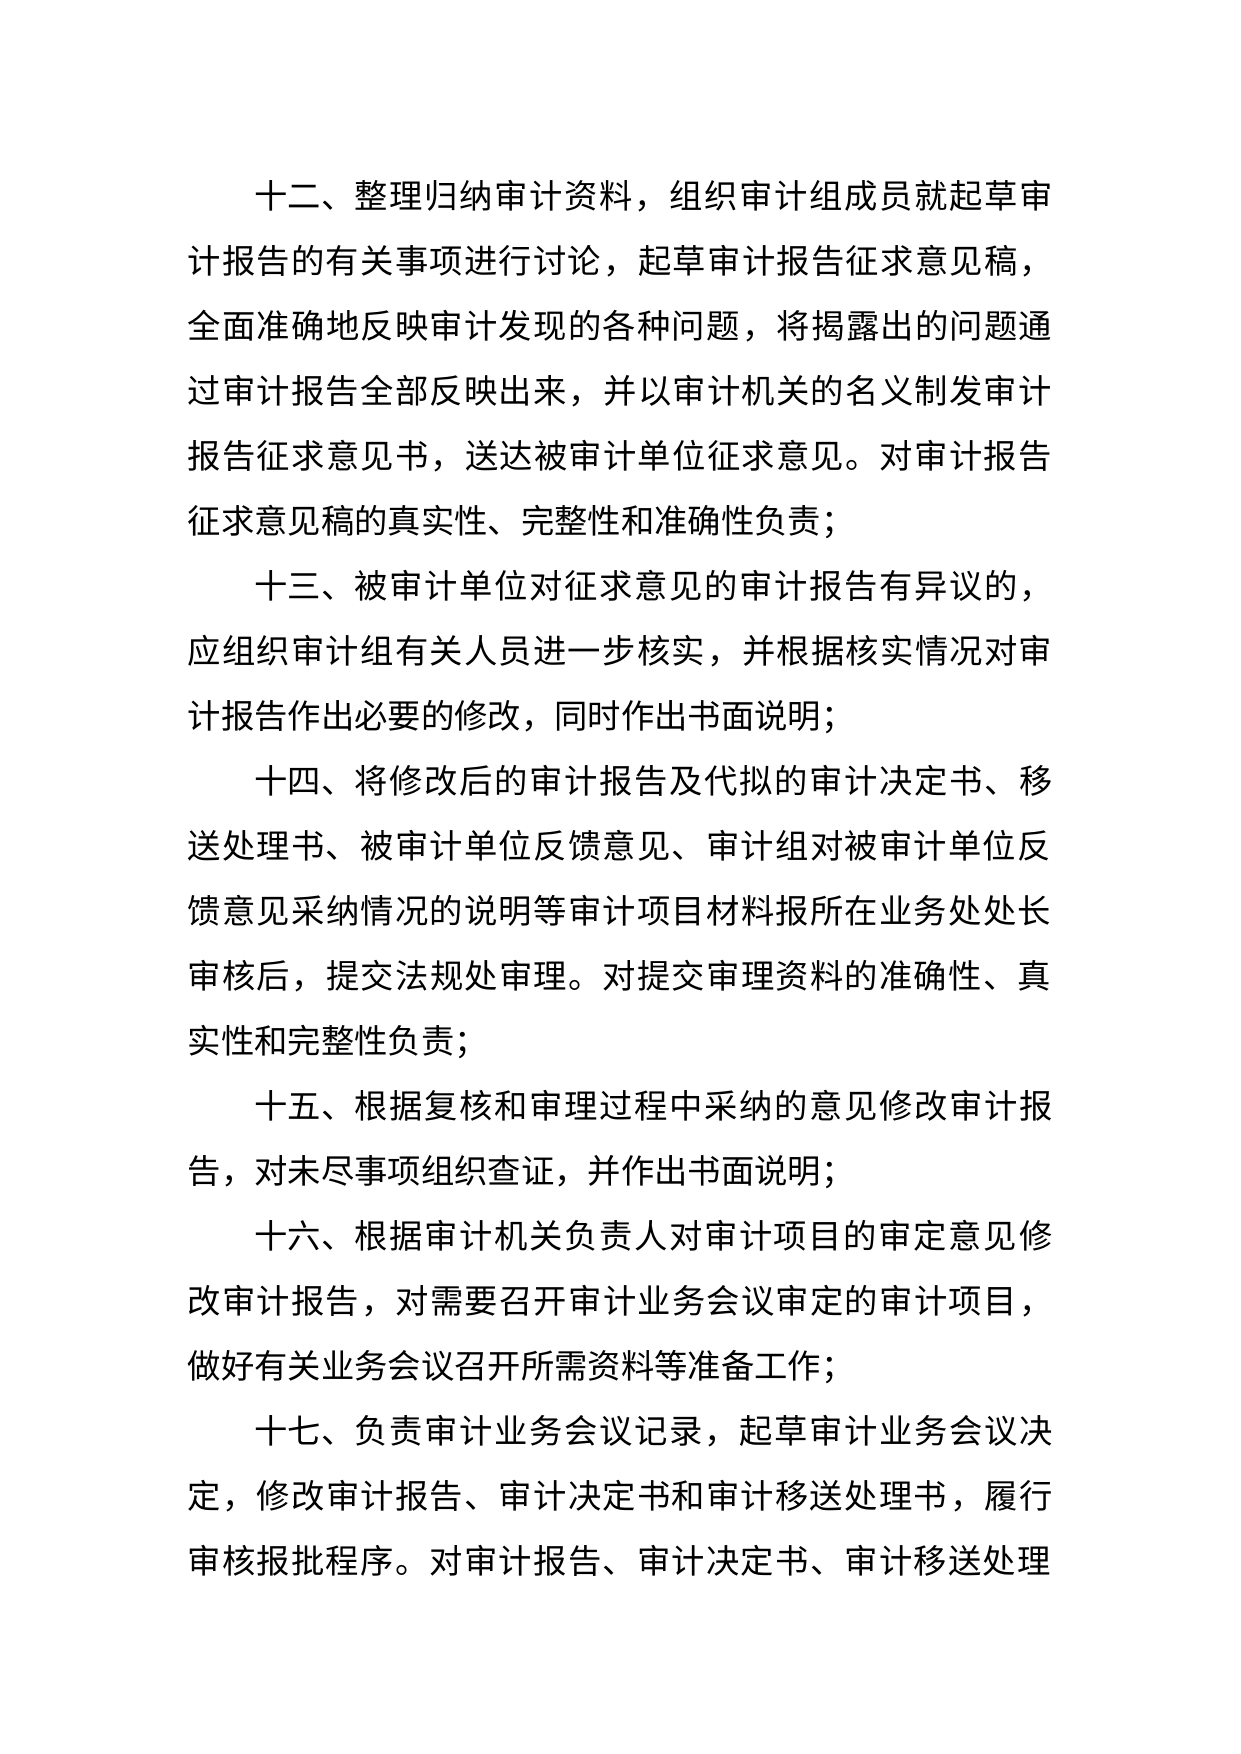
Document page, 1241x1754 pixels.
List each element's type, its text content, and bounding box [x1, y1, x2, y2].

list 被审计单位对征求意见的审计报告有异议的，应组织审计组有关人员进一步核实，并根据核实情况对审计报告作出必要的修改，同时作出书面说明； [187, 552, 1053, 747]
list 将修改后的审计报告及代拟的审计决定书、移送处理书、被审计单位反馈意见、审计组对被审计单位反馈意见采纳情况的说明等审计项目材料报所在业务处处长审核后，提交法规处审理。对提交审理资料的准确性、真实性和完整性负责； [187, 747, 1053, 1072]
list 根据复核和审理过程中采纳的意见修改审计报告，对未尽事项组织查证，并作出书面说明； [187, 1072, 1053, 1202]
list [187, 1397, 1053, 1592]
list 整理归纳审计资料，组织审计组成员就起草审计报告的有关事项进行讨论，起草审计报告征求意见稿，全面准确地反映审计发现的各种问题，将揭露出的问题通过审计报告全部反映出来，并以审计机关的名义制发审计报告征求意见书，送达被审计单位征求意见。对审计报告征求意见稿的真实性、完整性和准确性负责； [187, 162, 1053, 552]
list 根据审计机关负责人对审计项目的审定意见修改审计报告，对需要召开审计业务会议审定的审计项目，做好有关业务会议召开所需资料等准备工作； [187, 1202, 1053, 1397]
